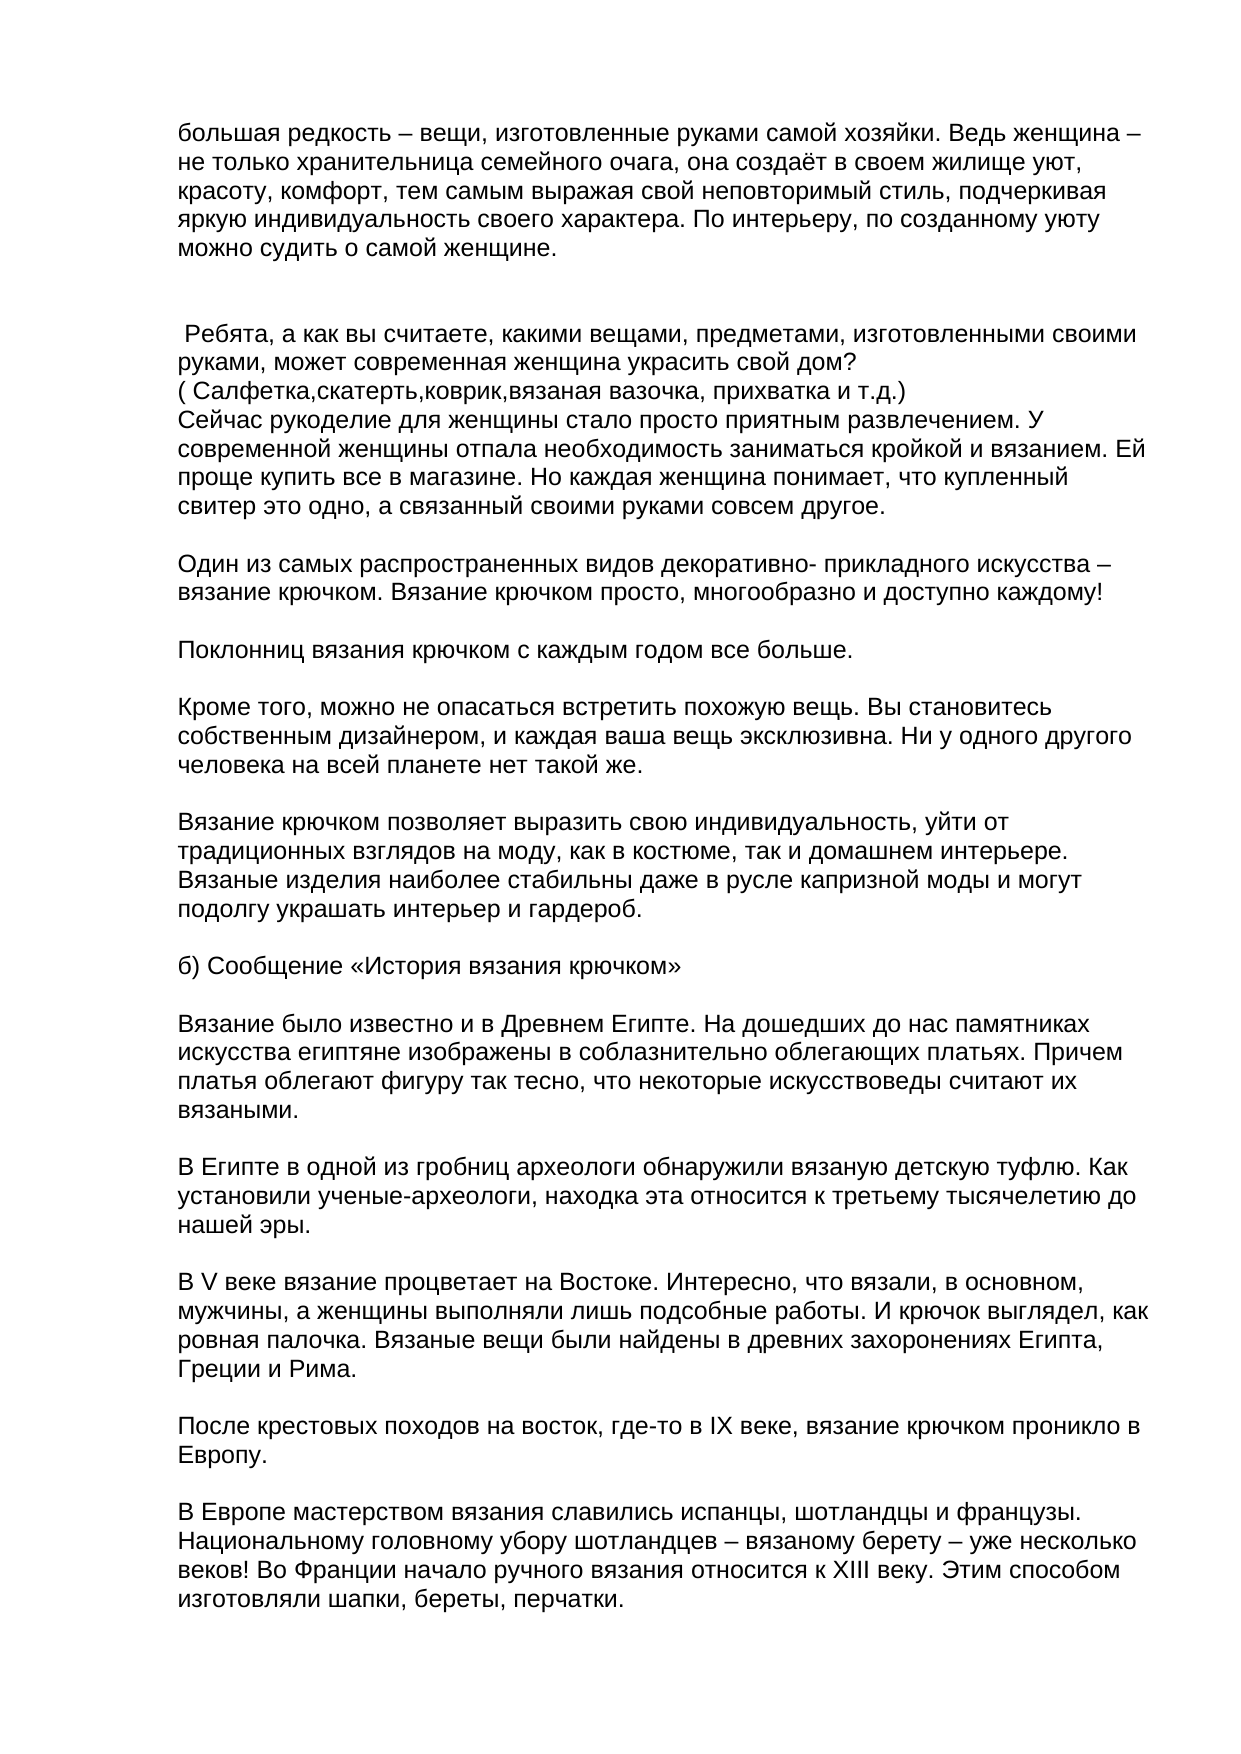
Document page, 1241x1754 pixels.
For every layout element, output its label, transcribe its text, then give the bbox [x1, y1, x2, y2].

text Кроме того, можно не опасаться встретить похожую вещь. Вы становитесь собственным дизайнером, и каждая ваша вещь эксклюзивна. Ни у одного другого человека на всей планете нет такой же. [177, 692, 1152, 779]
text В V веке вязание процветает на Востоке. Интересно, что вязали, в основном, мужчины, а женщины выполняли лишь подсобные работы. И крючок выглядел, как ровная палочка. Вязаные вещи были найдены в древних захоронениях Египта, Греции и Рима. [177, 1267, 1152, 1382]
text В Египте в одной из гробниц археологи обнаружили вязаную детскую туфлю. Как установили ученые-археологи, находка эта относится к третьему тысячелетию до нашей эры. [177, 1152, 1152, 1239]
text В Европе мастерством вязания славились испанцы, шотландцы и французы. Национальному головному убору шотландцев – вязаному берету – уже несколько веков! Во Франции начало ручного вязания относится к XIII веку. Этим способом изготовляли шапки, береты, перчатки. [177, 1497, 1152, 1612]
text Поклонниц вязания крючком с каждым годом все больше. [177, 635, 1152, 664]
text б) Сообщение «История вязания крючком» [177, 951, 1152, 980]
text Вязание было известно и в Древнем Египте. На дошедших до нас памятниках искусства египтяне изображены в соблазнительно облегающих платьях. Причем платья облегают фигуру так тесно, что некоторые искусствоведы считают их вязаными. [177, 1009, 1152, 1124]
text Вязание крючком позволяет выразить свою индивидуальность, уйти от традиционных взглядов на моду, как в костюме, так и домашнем интерьере. Вязаные изделия наиболее стабильны даже в русле капризной моды и могут подолгу украшать интерьер и гардероб. [177, 807, 1152, 922]
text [177, 118, 1152, 262]
text Сейчас рукоделие для женщины стало просто приятным развлечением. У современной женщины отпала необходимость заниматься кройкой и вязанием. Ей проще купить все в магазине. Но каждая женщина понимает, что купленный свитер это одно, а связанный своими руками совсем другое. [177, 405, 1152, 520]
text Один из самых распространенных видов декоративно- прикладного искусства – вязание крючком. Вязание крючком просто, многообразно и доступно каждому! [177, 549, 1152, 606]
text Ребята, а как вы считаете, какими вещами, предметами, изготовленными своими руками, может современная женщина украсить свой дом? ( Салфетка,скатерть,коврик,вязаная вазочка, прихватка и т.д.) [177, 319, 1152, 405]
text После крестовых походов на восток, где-то в IX веке, вязание крючком проникло в Европу. [177, 1411, 1152, 1469]
